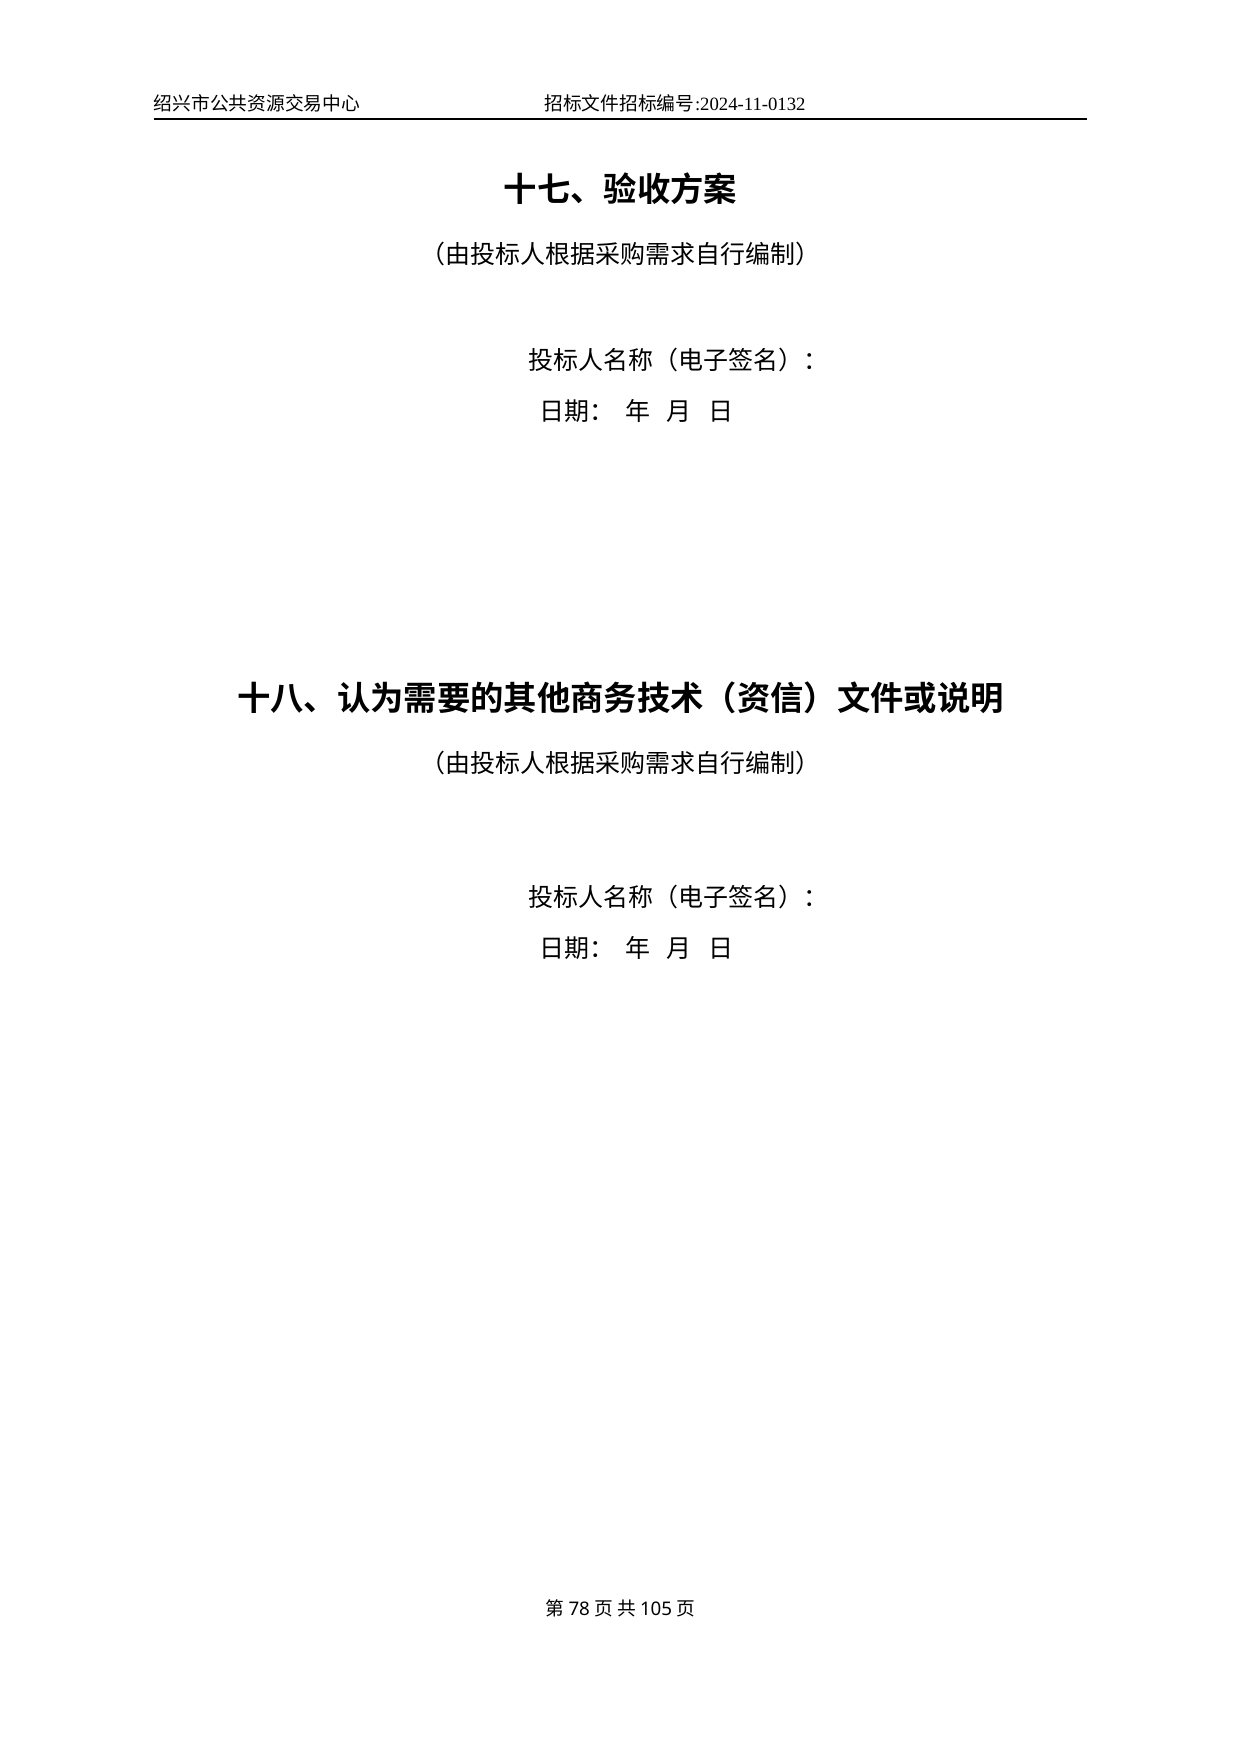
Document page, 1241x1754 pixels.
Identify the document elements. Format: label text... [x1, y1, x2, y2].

text （由投标人根据采购需求自行编制） [153, 744, 1087, 780]
text 投标人名称（电子签名）： [153, 878, 1087, 914]
text 日期： 年 月 日 [153, 391, 1087, 427]
text 日期： 年 月 日 [153, 929, 1087, 965]
text （由投标人根据采购需求自行编制） [153, 235, 1087, 271]
text 十七、验收方案 [153, 162, 1087, 211]
text 十八、认为需要的其他商务技术（资信）文件或说明 [153, 671, 1087, 720]
text 投标人名称（电子签名）： [153, 340, 1087, 376]
